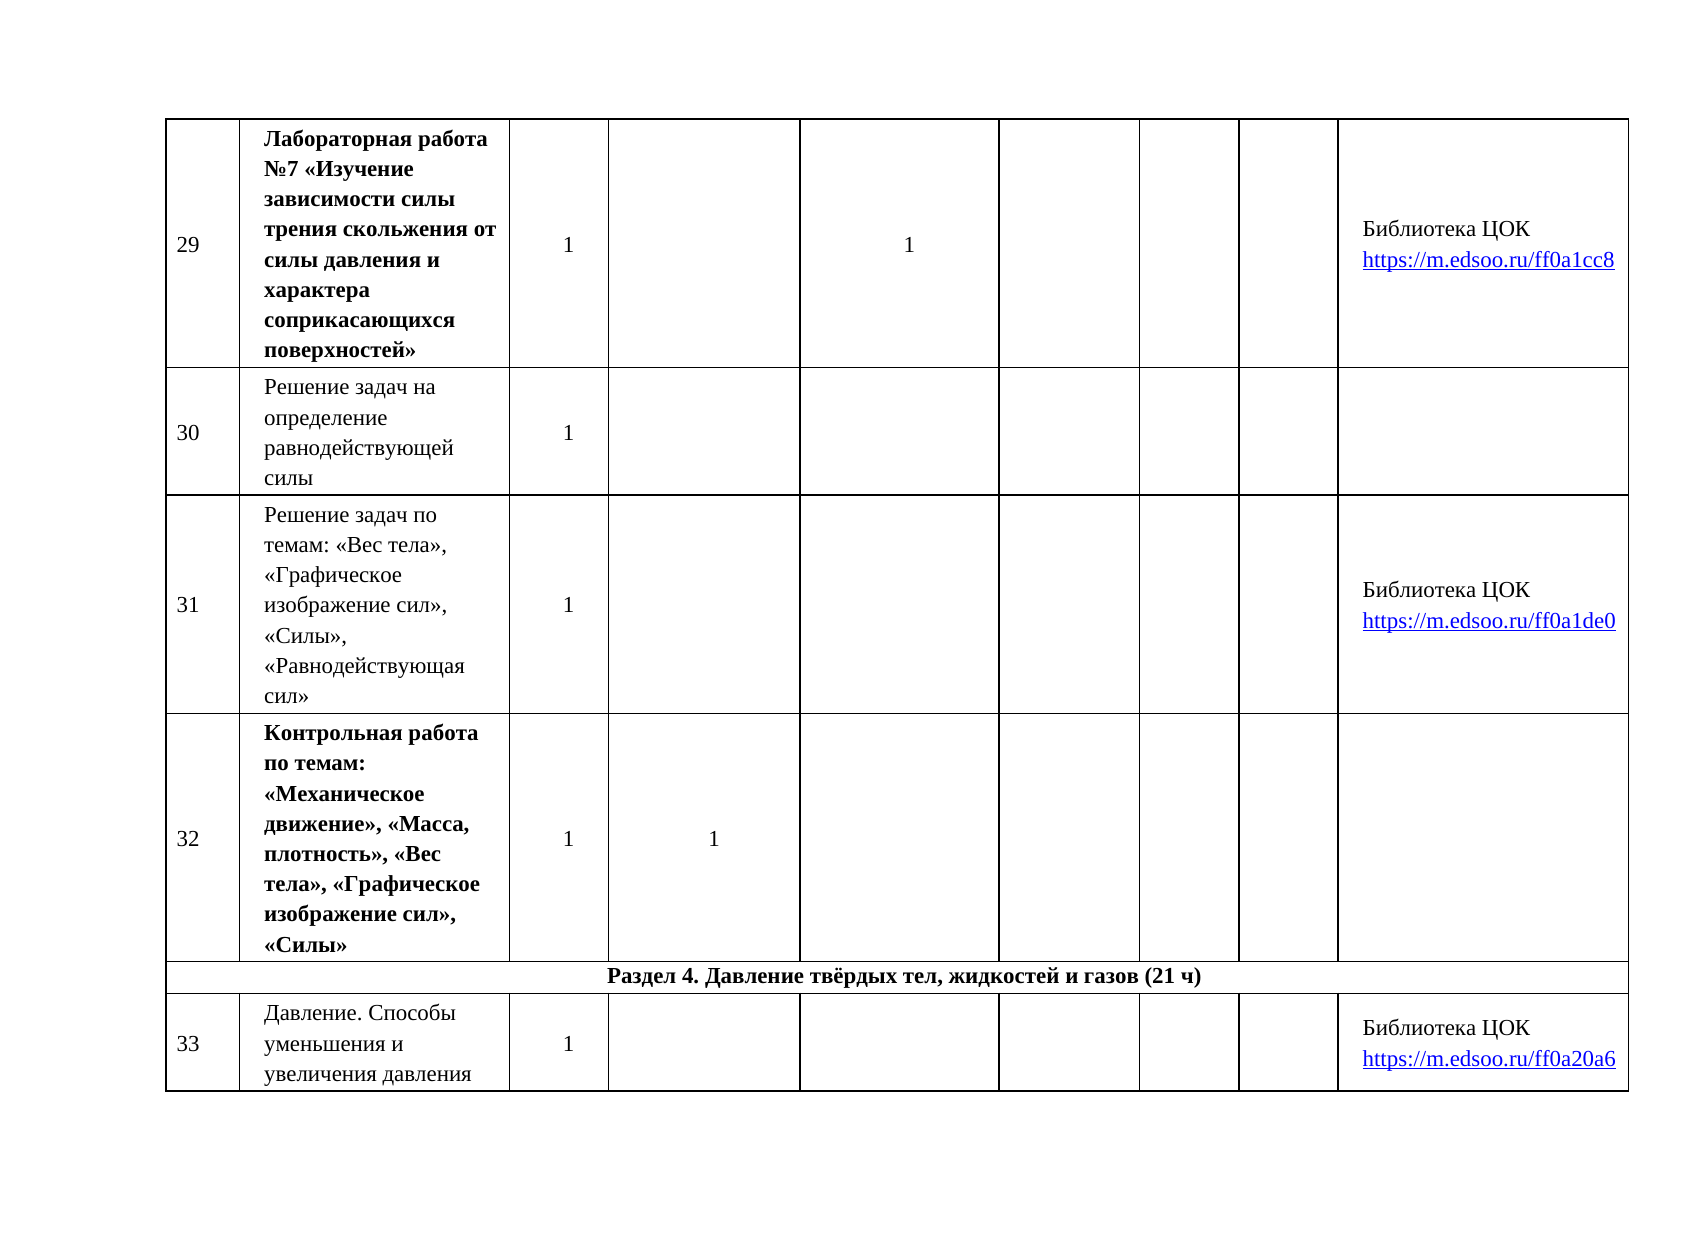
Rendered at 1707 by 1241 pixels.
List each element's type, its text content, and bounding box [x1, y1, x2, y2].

table_cell [801, 496, 998, 712]
table_cell Давление. Способы уменьшения и увеличения давления [240, 994, 509, 1090]
table_cell [1140, 120, 1238, 367]
table_cell [1339, 714, 1628, 961]
table_cell [1140, 994, 1238, 1090]
table_cell 1 [609, 714, 799, 961]
table_cell [1240, 120, 1337, 367]
table_cell 1 [510, 714, 608, 961]
table_cell 33 [167, 994, 239, 1090]
table_cell [1000, 714, 1139, 961]
table_cell Раздел 4. Давление твёрдых тел, жидкостей и газов (21 ч) [167, 962, 1628, 993]
table_cell [609, 120, 799, 367]
table_cell 1 [510, 368, 608, 494]
table_cell [1000, 120, 1139, 367]
table_cell [801, 714, 998, 961]
table_cell 1 [801, 120, 998, 367]
table_cell Решение задач по темам: «Вес тела», «Графическое изображение сил», «Силы», «Равнодействующая сил» [240, 496, 509, 712]
table_cell [609, 368, 799, 494]
table_cell [1240, 994, 1337, 1090]
table_cell Библиотека ЦОК https://m.edsoo.ru/ff0a1cc8 [1339, 120, 1628, 367]
table_cell [1240, 368, 1337, 494]
table_cell 30 [167, 368, 239, 494]
table_cell Контрольная работа по темам: «Механическое движение», «Масса, плотность», «Вес тела», «Графическое изображение сил», «Силы» [240, 714, 509, 961]
table_cell 32 [167, 714, 239, 961]
table_cell [1140, 714, 1238, 961]
table_cell [1240, 714, 1337, 961]
table_cell [1339, 368, 1628, 494]
table_cell [609, 496, 799, 712]
table_cell 1 [510, 496, 608, 712]
table_cell [1140, 496, 1238, 712]
table_cell Лабораторная работа №7 «Изучение зависимости силы трения скольжения от силы давления и характера соприкасающихся поверхностей» [240, 120, 509, 367]
table_cell [1000, 368, 1139, 494]
table_cell 1 [510, 120, 608, 367]
table_cell Решение задач на определение равнодействующей силы [240, 368, 509, 494]
table_cell [609, 994, 799, 1090]
table_cell [1240, 496, 1337, 712]
table_cell [801, 994, 998, 1090]
table_cell Библиотека ЦОК https://m.edsoo.ru/ff0a1de0 [1339, 496, 1628, 712]
table_cell [1000, 496, 1139, 712]
table_cell [801, 368, 998, 494]
table_cell 1 [510, 994, 608, 1090]
table_cell 29 [167, 120, 239, 367]
table_cell 31 [167, 496, 239, 712]
table_cell [1000, 994, 1139, 1090]
table_cell [1140, 368, 1238, 494]
table_cell Библиотека ЦОК https://m.edsoo.ru/ff0a20a6 [1339, 994, 1628, 1090]
